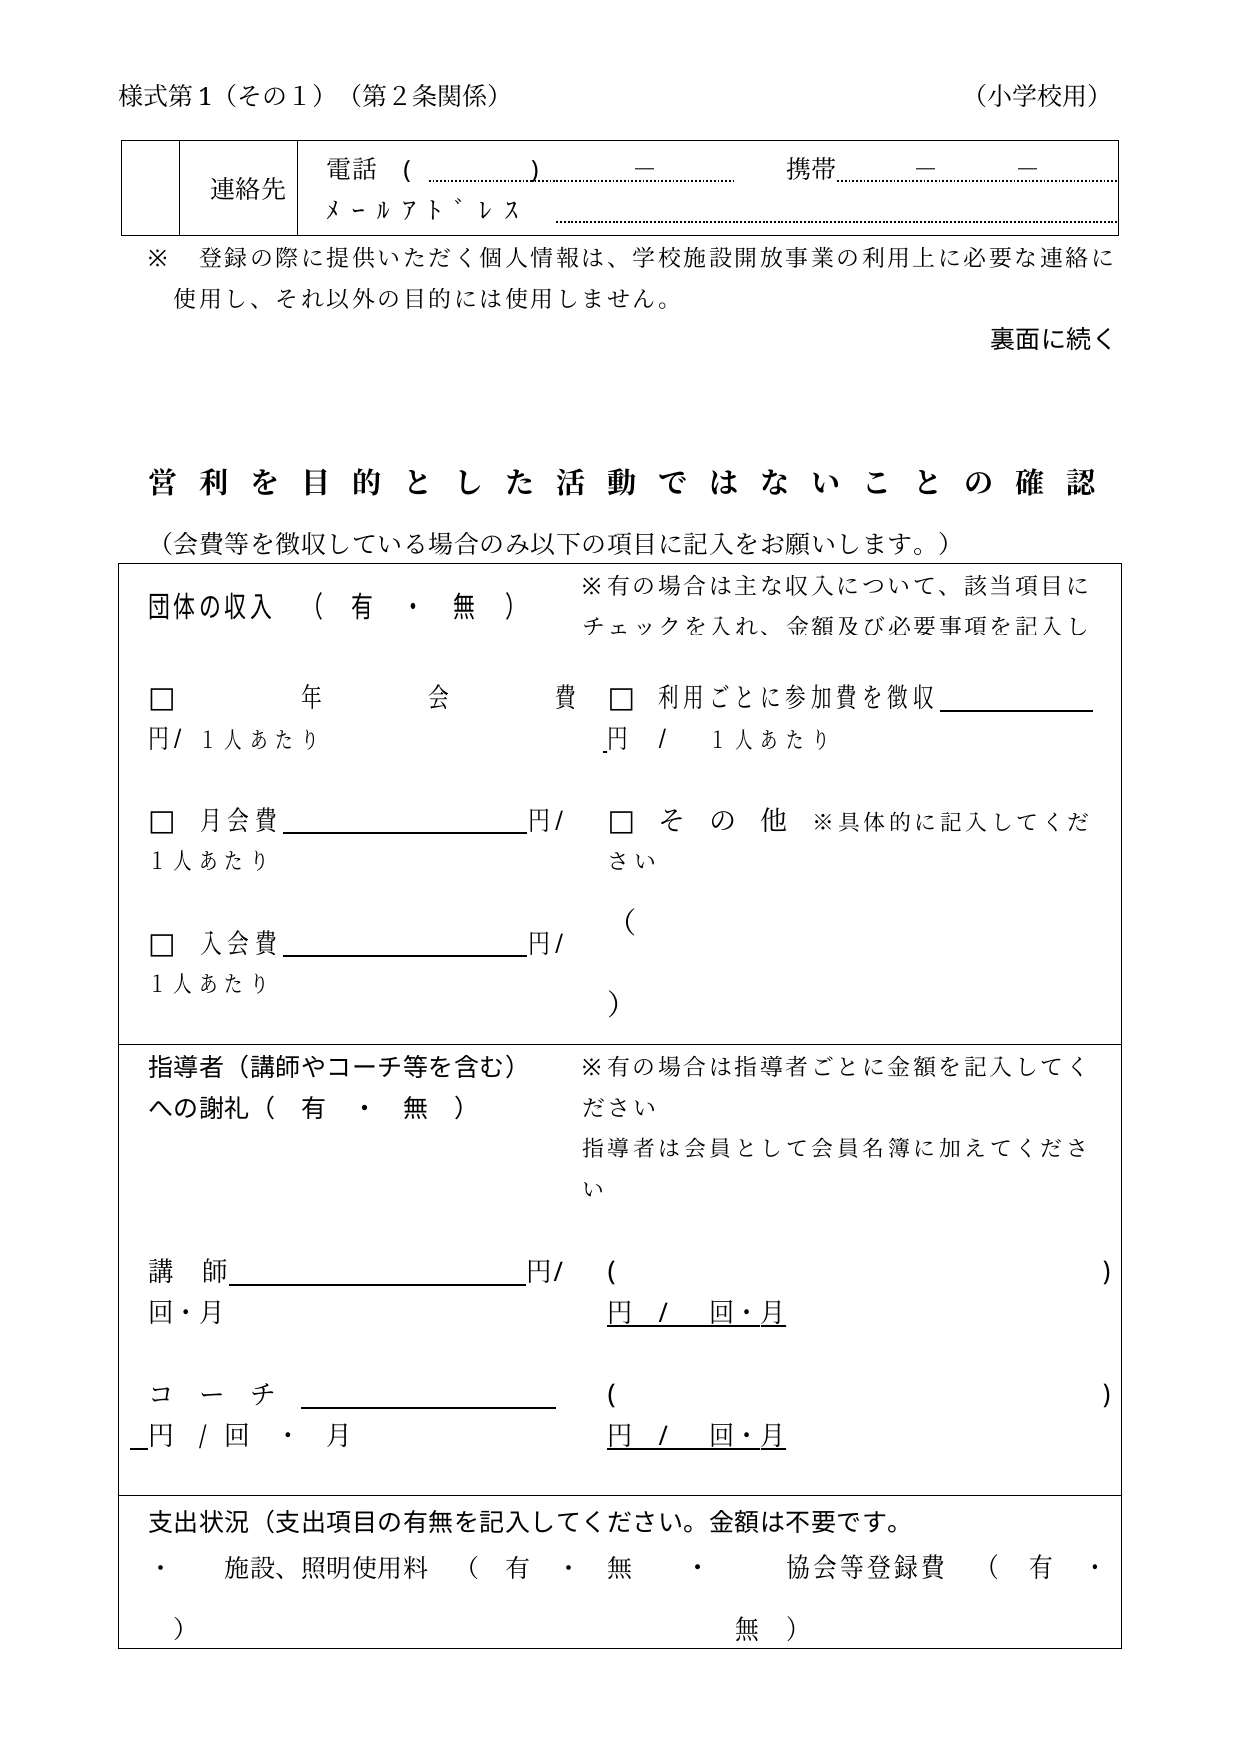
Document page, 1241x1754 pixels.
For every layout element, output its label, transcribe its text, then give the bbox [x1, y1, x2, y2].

text 裏面に続く [135, 318, 1118, 358]
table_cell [119, 1546, 666, 1648]
text 営利を目的とした活動ではないことの確認 [135, 440, 1118, 522]
text （会費等を徴収している場合のみ以下の項目に記入をお願いします。） [135, 522, 1118, 563]
table_cell 支出状況（支出項目の有無を記入してください。金額は不要です。 [119, 1496, 1121, 1546]
table_cell ( ) 円/回・月 ( ) 円/回・月 [590, 1209, 1121, 1495]
text ※ 登録の際に提供いただく個人情報は、学校施設開放事業の利用上に必要な連絡に使用し、それ以外の目的には使用しません。 [135, 236, 1118, 318]
table_cell □利用ごとに参加費を徴収 円/１人あたり □その他※具体的に記入してください （ ） [592, 635, 1121, 1044]
table_cell 連絡先 [180, 141, 297, 235]
table_cell 講 師 円/回・月 コーチ 円/回・月 [119, 1209, 590, 1495]
table_cell □年会費 円/１人あたり □月会費 円/１人あたり □入会費 円/１人あたり [119, 635, 592, 1044]
table_cell 指導者（講師やコーチ等を含む）への謝礼（ 有 ・ 無 ） [119, 1045, 546, 1209]
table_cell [666, 1546, 1121, 1648]
table_cell 電話 ( ) － 携帯 － － ﾒｰﾙｱﾄﾞﾚｽ [298, 141, 1118, 235]
table_header 団体の収入 （ 有 ・ 無 ） [119, 564, 546, 635]
table_header ※有の場合は主な収入について、該当項目にチェックを入れ、金額及び必要事項を記入してください [546, 564, 1121, 635]
table_cell ※有の場合は指導者ごとに金額を記入してください 指導者は会員として会員名簿に加えてください [546, 1045, 1121, 1209]
